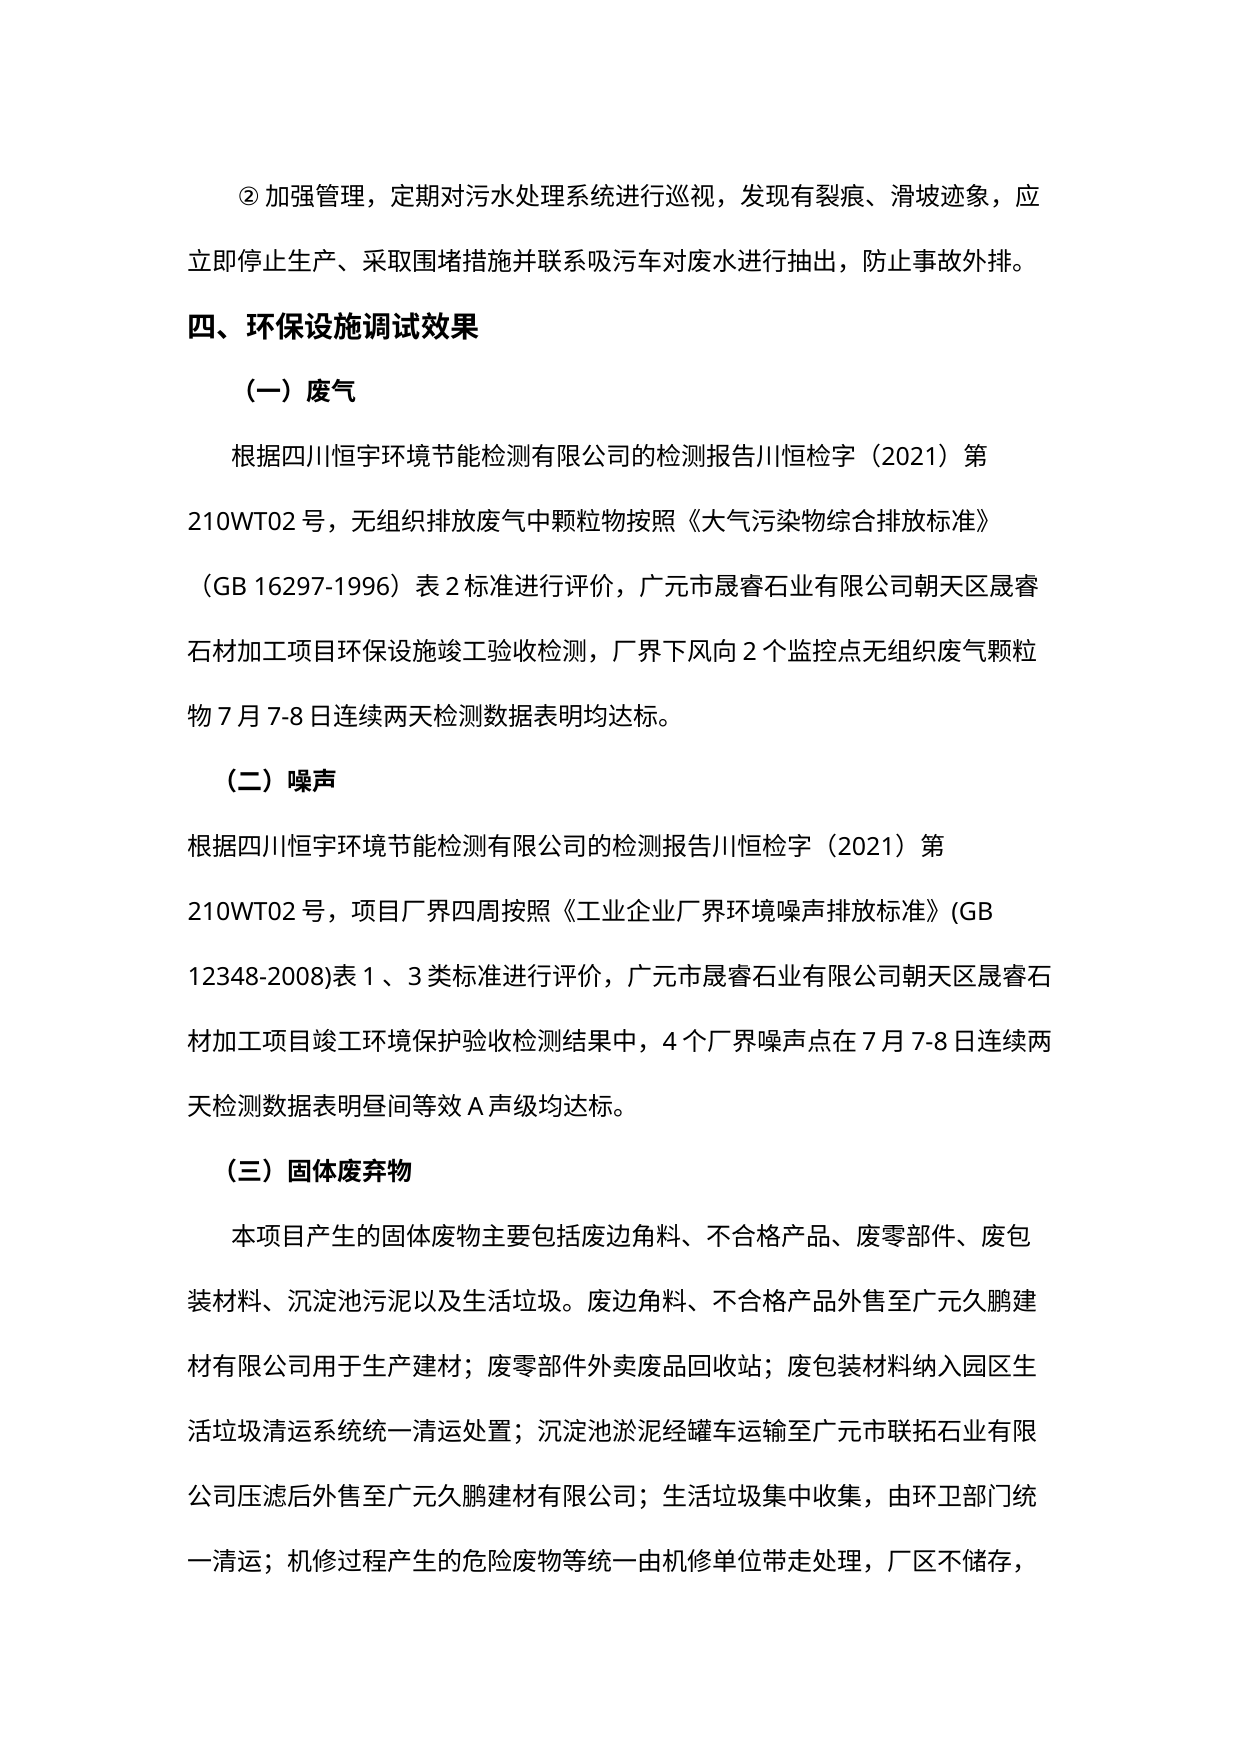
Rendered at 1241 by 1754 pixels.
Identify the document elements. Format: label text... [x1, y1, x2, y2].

text 四、环保设施调试效果 [187, 292, 1053, 357]
text 根据四川恒宇环境节能检测有限公司的检测报告川恒检字（2021）第210WT02号，项目厂界四周按照《工业企业厂界环境噪声排放标准》(GB 12348-2008)表1 、3类标准进行评价，广元市晟睿石业有限公司朝天区晟睿石材加工项目竣工环境保护验收检测结果中，4个厂界噪声点在7月7-8日连续两天检测数据表明昼间等效A声级均达标。 [187, 812, 1053, 1137]
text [187, 1202, 1053, 1592]
text （三）固体废弃物 [187, 1137, 1053, 1202]
text （一）废气 [187, 357, 1053, 422]
text （二）噪声 [187, 747, 1053, 812]
text 根据四川恒宇环境节能检测有限公司的检测报告川恒检字（2021）第210WT02号，无组织排放废气中颗粒物按照《大气污染物综合排放标准》（GB 16297-1996）表2标准进行评价，广元市晟睿石业有限公司朝天区晟睿石材加工项目环保设施竣工验收检测，厂界下风向2个监控点无组织废气颗粒物7月7-8日连续两天检测数据表明均达标。 [187, 422, 1053, 747]
text ②加强管理，定期对污水处理系统进行巡视，发现有裂痕、滑坡迹象，应立即停止生产、采取围堵措施并联系吸污车对废水进行抽出，防止事故外排。 [187, 162, 1053, 292]
